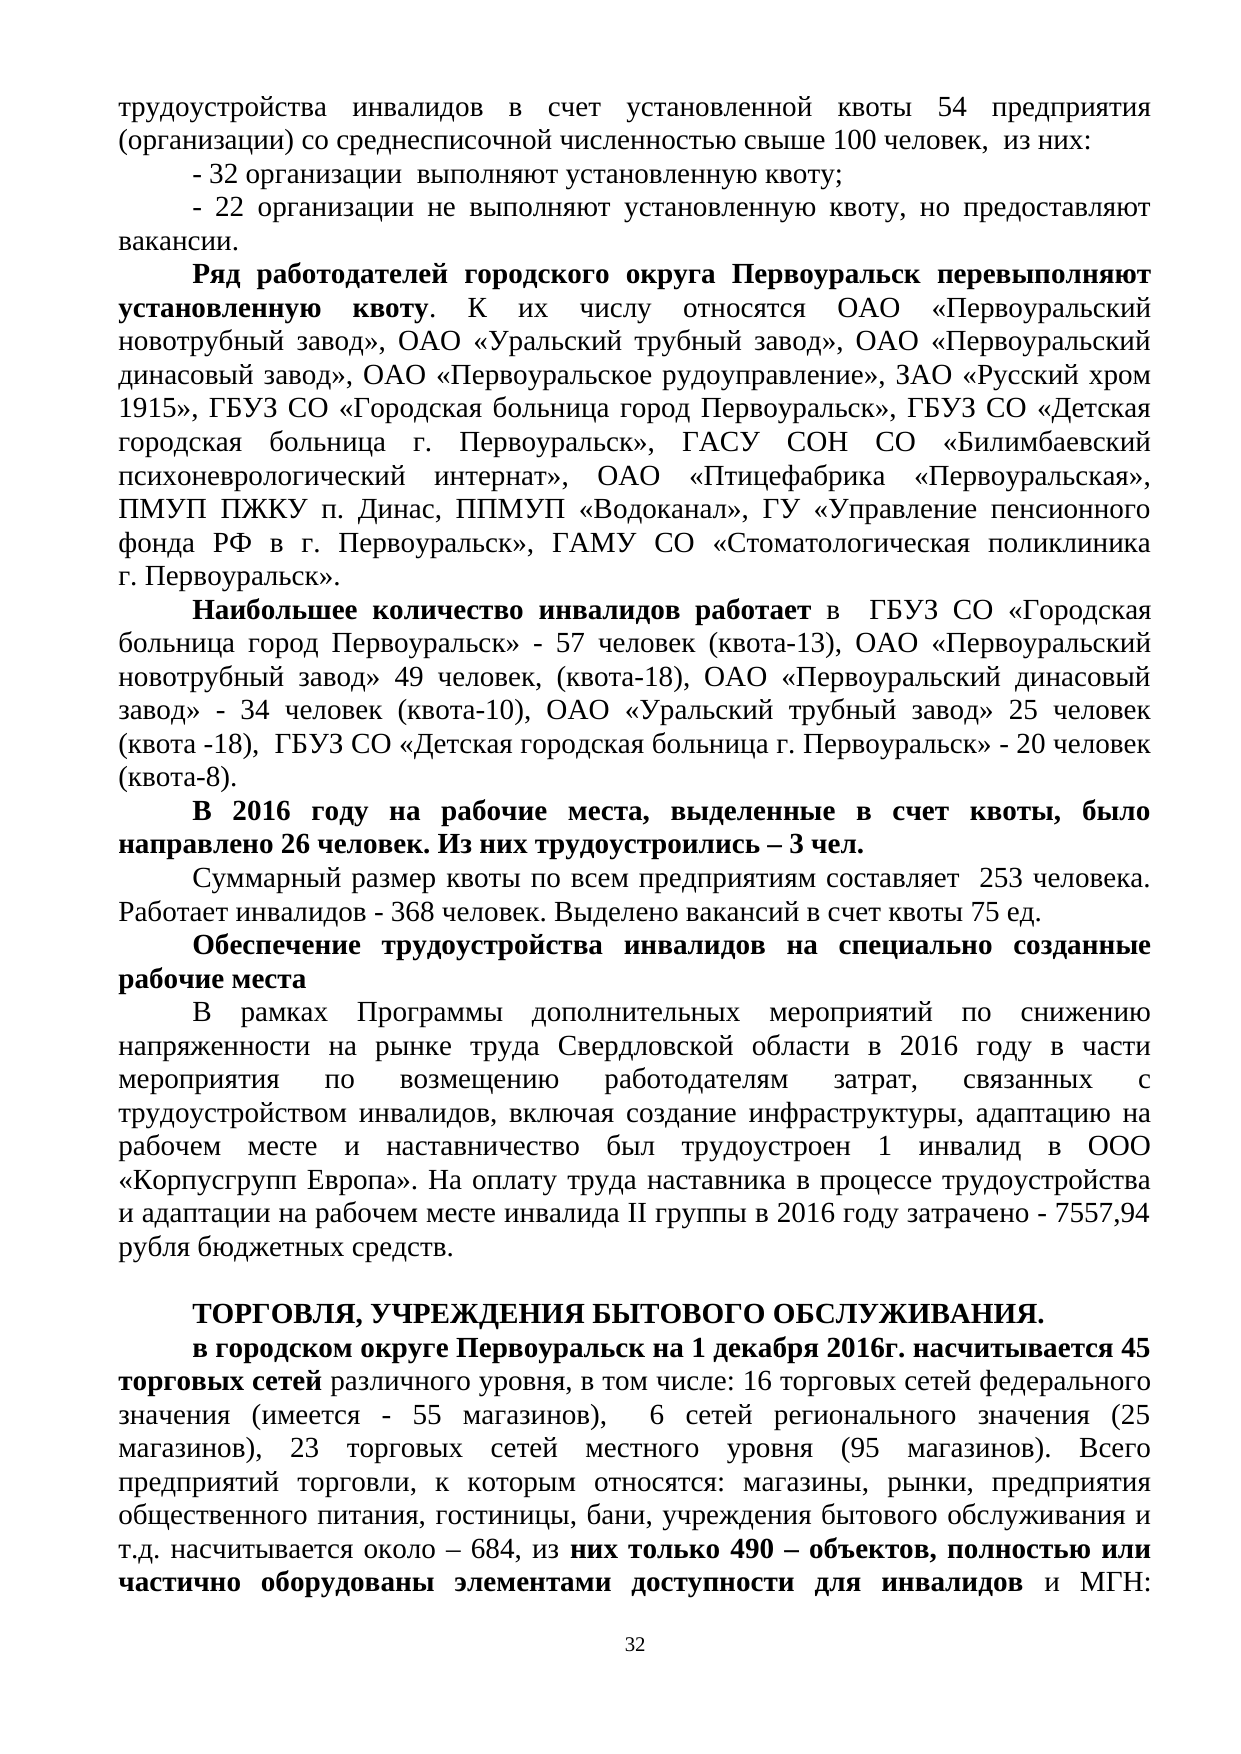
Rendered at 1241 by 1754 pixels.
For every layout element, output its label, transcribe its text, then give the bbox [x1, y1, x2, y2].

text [118, 89, 1152, 156]
text Наибольшее количество инвалидов работает в ГБУЗ СО «Городская больница город Первоуральск» - 57 человек (квота-13), ОАО «Первоуральский новотрубный завод» 49 человек, (квота-18), ОАО «Первоуральский динасовый завод» - 34 человек (квота-10), ОАО «Уральский трубный завод» 25 человек (квота -18), ГБУЗ СО «Детская городская больница г. Первоуральск» - 20 человек (квота-8). [118, 592, 1152, 793]
text Суммарный размер квоты по всем предприятиям составляет 253 человека. Работает инвалидов - 368 человек. Выделено вакансий в счет квоты 75 ед. [118, 860, 1152, 927]
text - 32 организации выполняют установленную квоту; [118, 156, 1152, 189]
text - 22 организации не выполняют установленную квоту, но предоставляют вакансии. [118, 189, 1152, 256]
text В 2016 году на рабочие места, выделенные в счет квоты, было направлено 26 человек. Из них трудоустроились – 3 чел. [118, 793, 1152, 860]
text Ряд работодателей городского округа Первоуральск перевыполняют установленную квоту. К их числу относятся ОАО «Первоуральский новотрубный завод», ОАО «Уральский трубный завод», ОАО «Первоуральский динасовый завод», ОАО «Первоуральское рудоуправление», ЗАО «Русский хром 1915», ГБУЗ СО «Городская больница город Первоуральск», ГБУЗ СО «Детская городская больница г. Первоуральск», ГАСУ СОН СО «Билимбаевский психоневрологический интернат», ОАО «Птицефабрика «Первоуральская», ПМУП ПЖКУ п. Динас, ППМУП «Водоканал», ГУ «Управление пенсионного фонда РФ в г. Первоуральск», ГАМУ СО «Стоматологическая поликлиника г. Первоуральск». [118, 256, 1152, 592]
text В рамках Программы дополнительных мероприятий по снижению напряженности на рынке труда Свердловской области в 2016 году в части мероприятия по возмещению работодателям затрат, связанных с трудоустройством инвалидов, включая создание инфраструктуры, адаптацию на рабочем месте и наставничество был трудоустроен 1 инвалид в ООО «Корпусгрупп Европа». На оплату труда наставника в процессе трудоустройства и адаптации на рабочем месте инвалида II группы в 2016 году затрачено - 7557,94 рубля бюджетных средств. [118, 994, 1152, 1263]
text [118, 1330, 1152, 1598]
text Обеспечение трудоустройства инвалидов на специально созданные рабочие места [118, 927, 1152, 994]
text ТОРГОВЛЯ, УЧРЕЖДЕНИЯ БЫТОВОГО ОБСЛУЖИВАНИЯ. [118, 1296, 1152, 1330]
